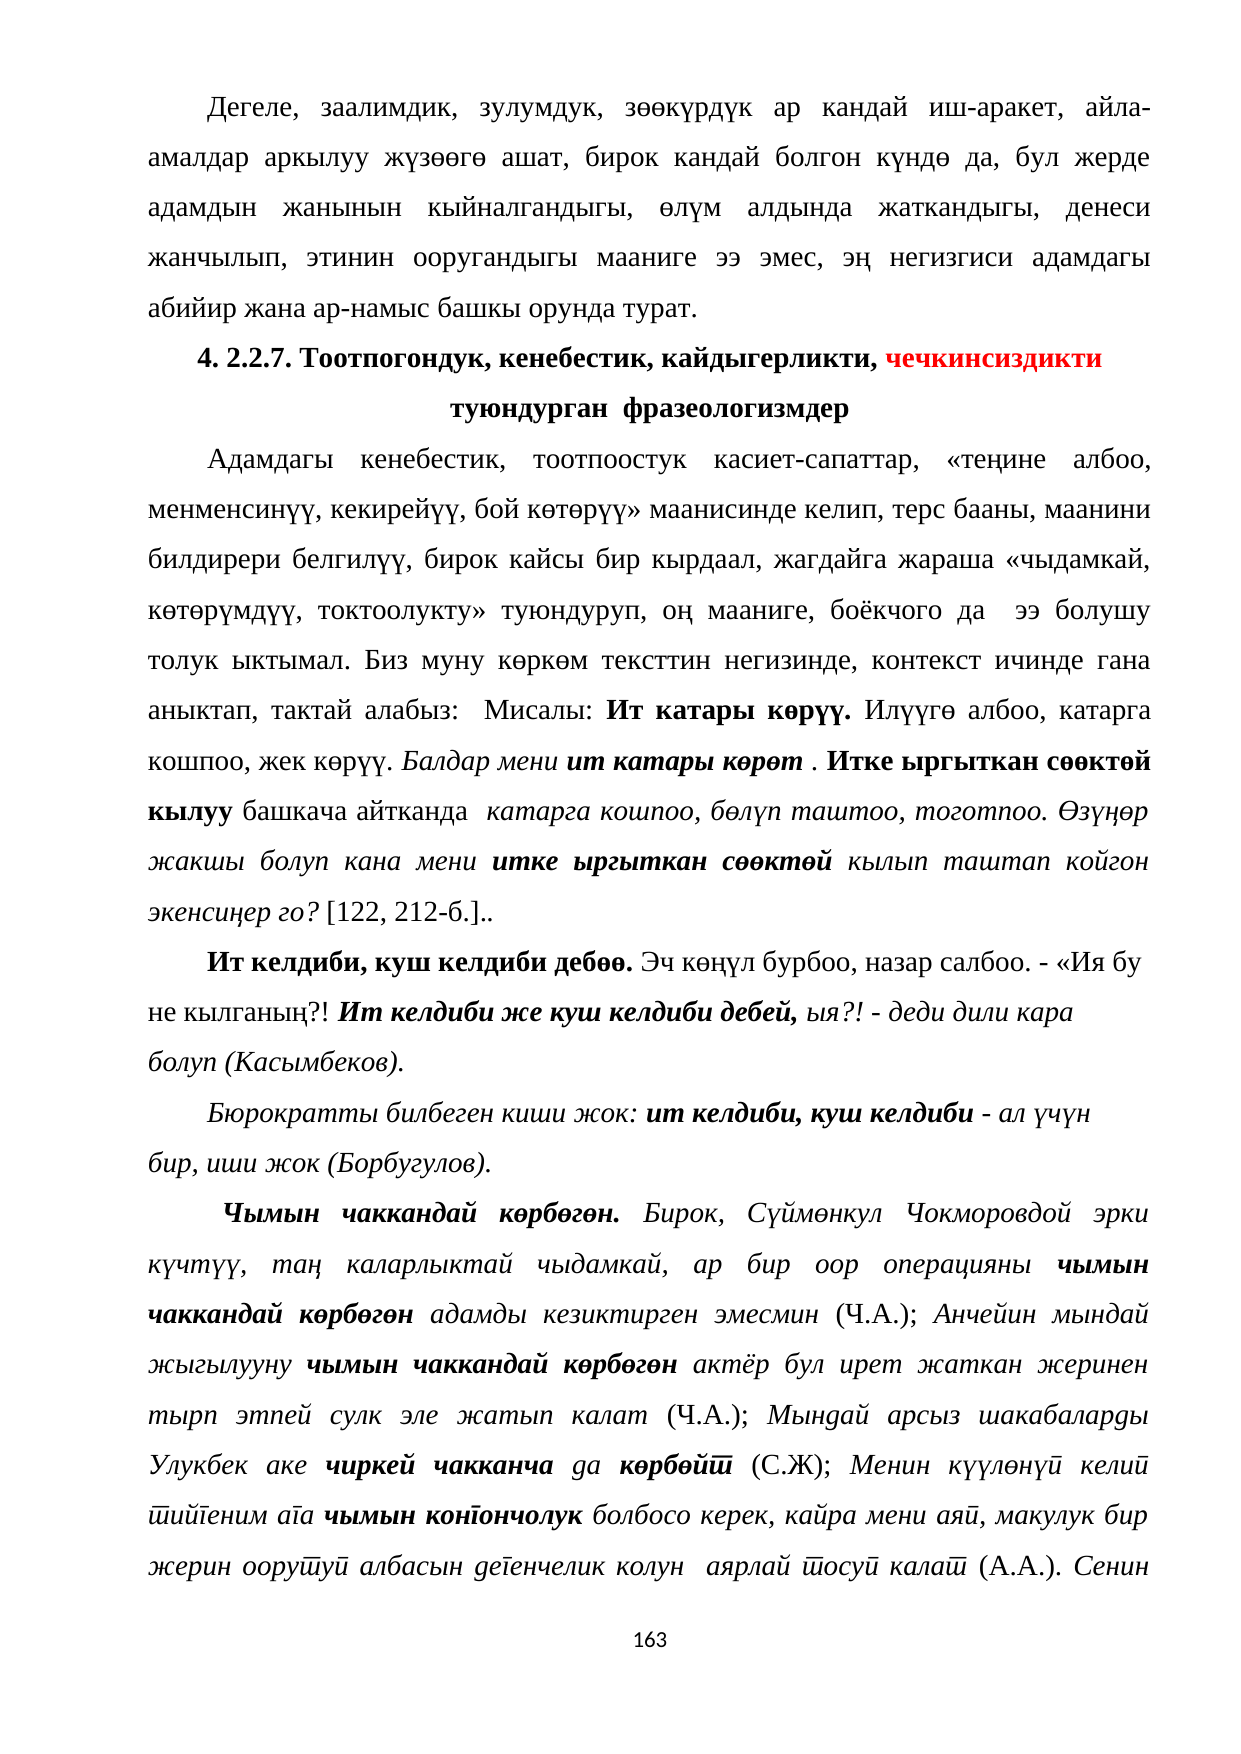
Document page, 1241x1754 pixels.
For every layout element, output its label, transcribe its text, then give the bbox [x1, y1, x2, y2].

text Бюрократты билбеген киши жок: ит келдиби, куш келдиби - ал үчүн бир, иши жок (Борбугулов). [148, 1095, 1152, 1179]
text 4. 2.2.7. Тоотпогондук, кенебестик, кайдыгерликти, чечкинсиздикти туюндурган фразеологизмдер [148, 340, 1152, 424]
text Адамдагы кенебестик, тоотпоостук касиет-сапаттар, «теңине албоо, менменсинүү, кекирейүү, бой көтөрүү» маанисинде келип, терс бааны, маанини билдирери белгилүү, бирок кайсы бир кырдаал, жагдайга жараша «чыдамкай, көтөрүмдүү, токтоолукту» туюндуруп, оң мааниге, боёкчого да ээ болушу толук ыктымал. Биз муну көркөм тексттин негизинде, контекст ичинде гана аныктап, тактай алабыз: Мисалы: Ит катары көрүү. Илүүгө албоо, катарга кошпоо, жек көрүү. Балдар мени ит катары көрөт . Итке ыргыткан сөөктөй кылуу башкача айтканда катарга кошпоо, бөлүп таштоо, тоготпоо. Өзүңөр жакшы болуп кана мени итке ыргыткан сөөктөй кылып таштап койгон экенсиңер го? [122, 212-б.].. [148, 441, 1152, 927]
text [148, 1196, 1152, 1581]
text Дегеле, заалимдик, зулумдук, зөөкүрдүк ар кандай иш-аракет, айла-амалдар аркылуу жүзөөгө ашат, бирок кандай болгон күндө да, бул жерде адамдын жанынын кыйналгандыгы, өлүм алдында жаткандыгы, денеси жанчылып, этинин ооругандыгы мааниге ээ эмес, эң негизгиси адамдагы абийир жана ар-намыс башкы орунда турат. [148, 89, 1152, 323]
text Ит келдиби, куш келдиби дебөө. Эч көңүл бурбоо, назар салбоо. - «Ия бу не кылганың?! Ит келдиби же куш келдиби дебей, ыя?! - деди дили кара болуп (Касымбеков). [148, 944, 1152, 1078]
